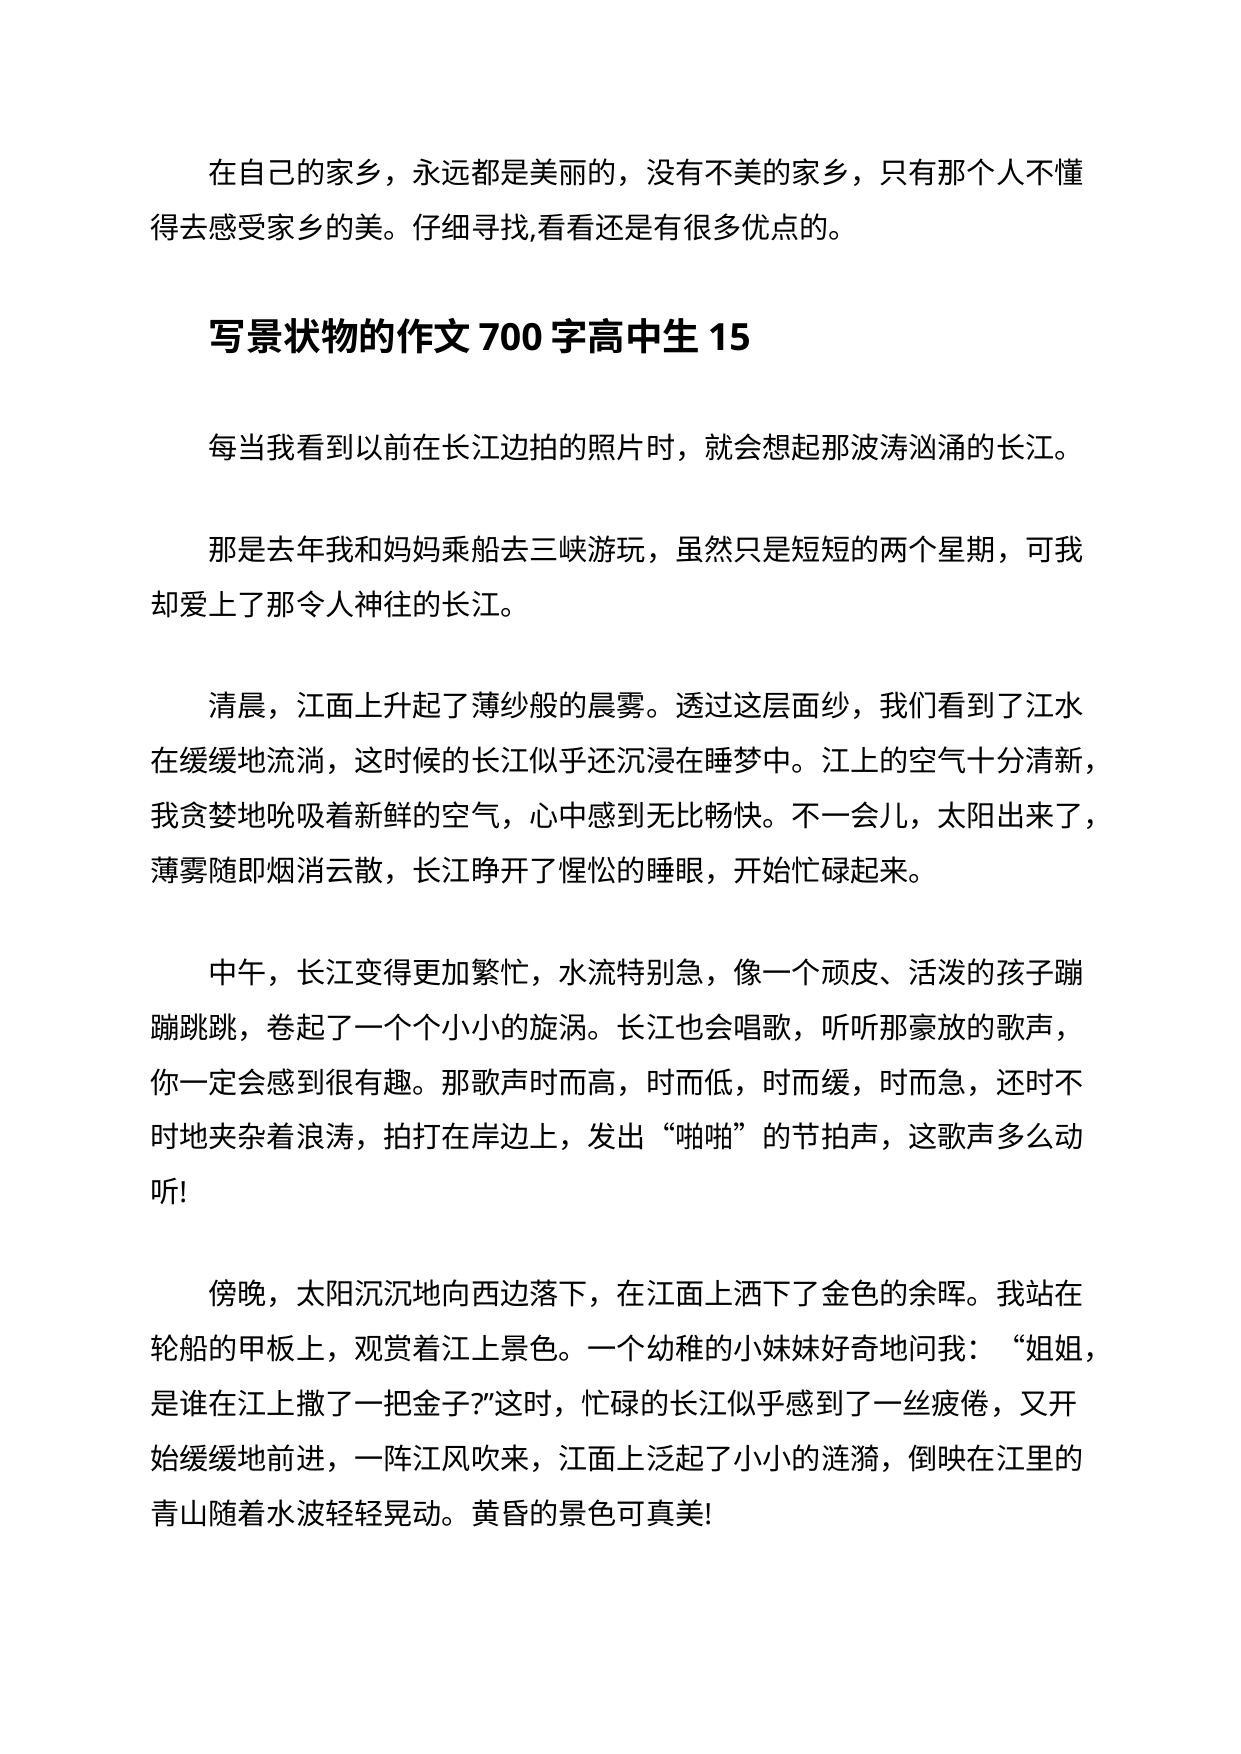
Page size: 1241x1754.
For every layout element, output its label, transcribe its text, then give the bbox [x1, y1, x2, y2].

text 每当我看到以前在长江边拍的照片时，就会想起那波涛汹涌的长江。 [150, 424, 1090, 467]
text 那是去年我和妈妈乘船去三峡游玩，虽然只是短短的两个星期，可我却爱上了那令人神往的长江。 [150, 526, 1090, 623]
text 中午，长江变得更加繁忙，水流特别急，像一个顽皮、活泼的孩子蹦蹦跳跳，卷起了一个个小小的旋涡。长江也会唱歌，听听那豪放的歌声，你一定会感到很有趣。那歌声时而高，时而低，时而缓，时而急，还时不时地夹杂着浪涛，拍打在岸边上，发出“啪啪”的节拍声，这歌声多么动听! [150, 949, 1090, 1211]
text 傍晚，太阳沉沉地向西边落下，在江面上洒下了金色的余晖。我站在轮船的甲板上，观赏着江上景色。一个幼稚的小妹妹好奇地问我：“姐姐，是谁在江上撒了一把金子?”这时，忙碌的长江似乎感到了一丝疲倦，又开始缓缓地前进，一阵江风吹来，江面上泛起了小小的涟漪，倒映在江里的青山随着水波轻轻晃动。黄昏的景色可真美! [150, 1271, 1090, 1533]
text 写景状物的作文700字高中生15 [150, 307, 1090, 361]
text 在自己的家乡，永远都是美丽的，没有不美的家乡，只有那个人不懂得去感受家乡的美。仔细寻找,看看还是有很多优点的。 [150, 150, 1090, 247]
text 清晨，江面上升起了薄纱般的晨雾。透过这层面纱，我们看到了江水在缓缓地流淌，这时候的长江似乎还沉浸在睡梦中。江上的空气十分清新，我贪婪地吮吸着新鲜的空气，心中感到无比畅快。不一会儿，太阳出来了，薄雾随即烟消云散，长江睁开了惺忪的睡眼，开始忙碌起来。 [150, 683, 1090, 890]
